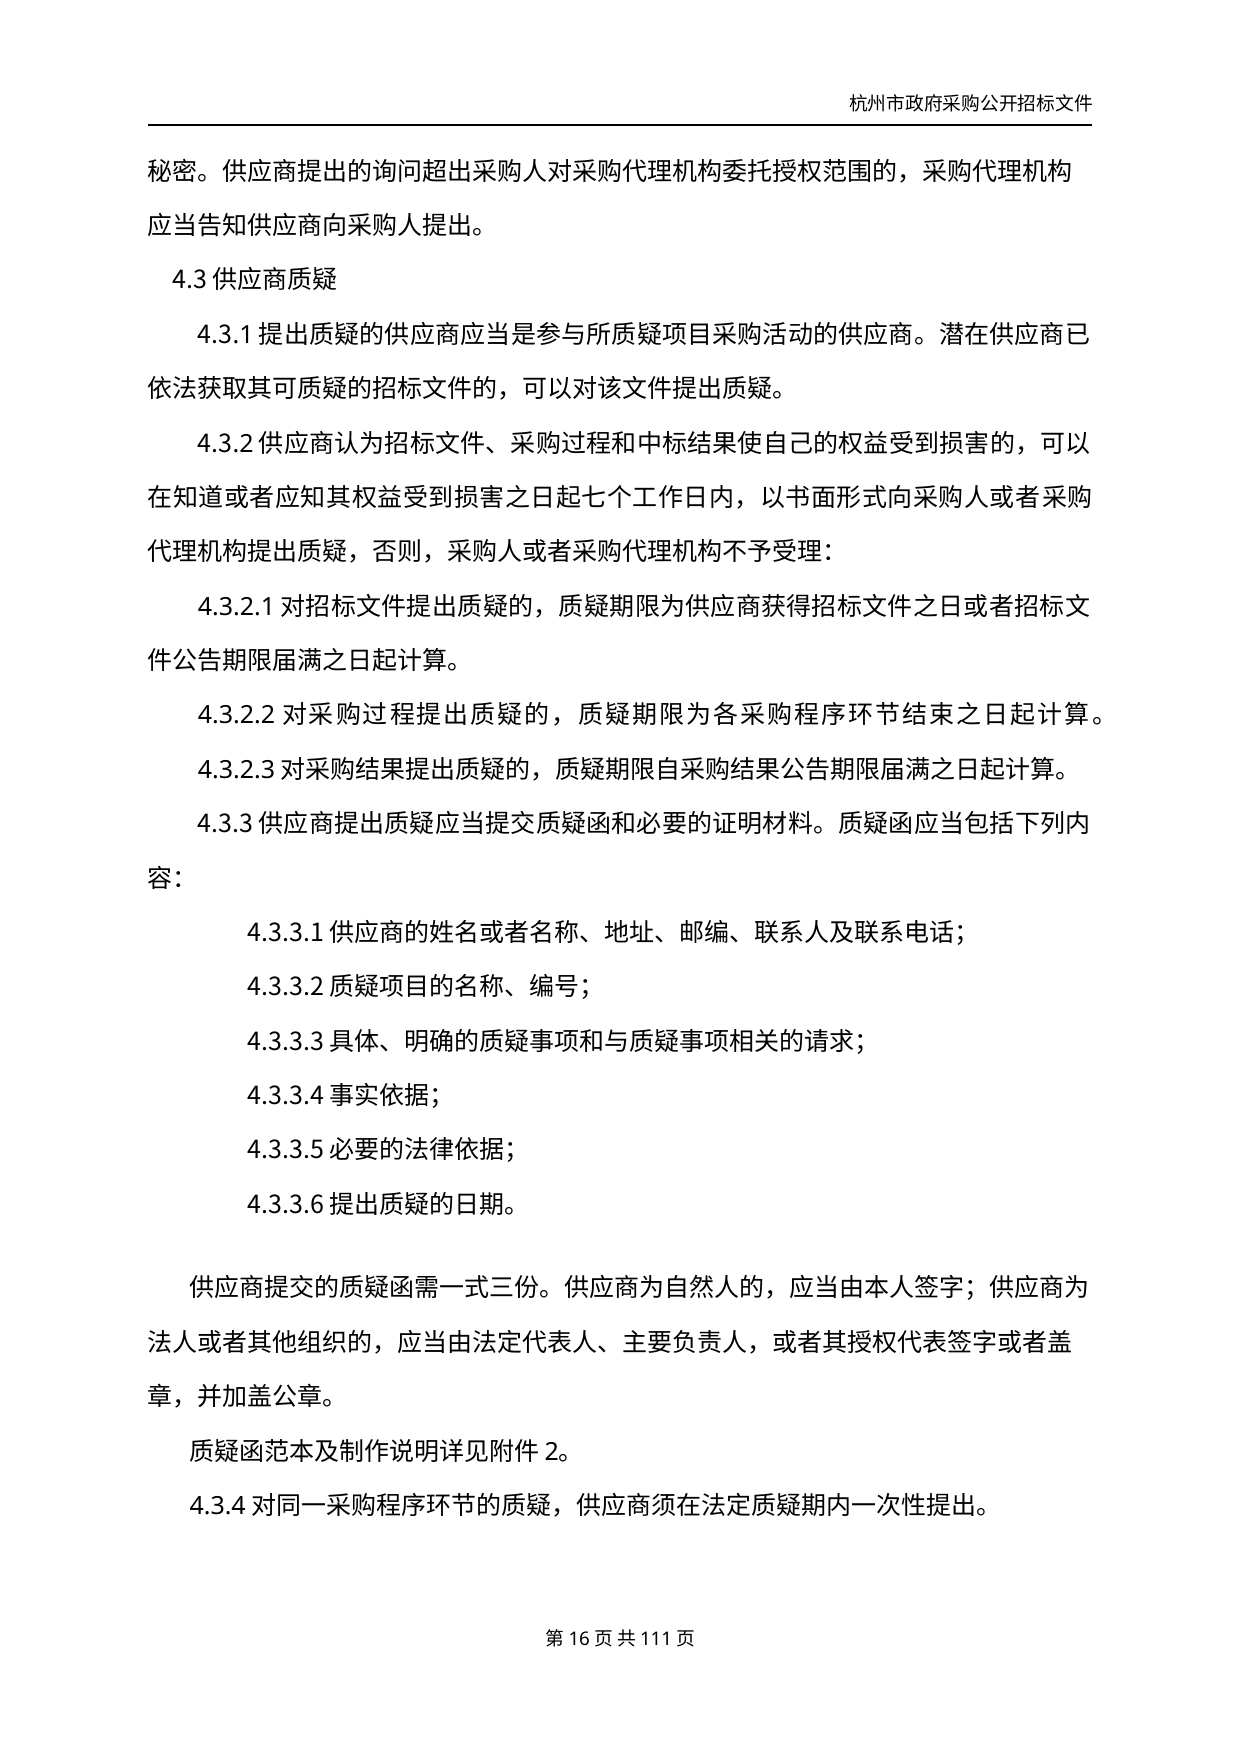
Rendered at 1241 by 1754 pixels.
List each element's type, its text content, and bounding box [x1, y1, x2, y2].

text 4.3.3.6提出质疑的日期。 [148, 1184, 1092, 1221]
text 4.3.2.1对招标文件提出质疑的，质疑期限为供应商获得招标文件之日或者招标文件公告期限届满之日起计算。 [148, 586, 1092, 677]
text 4.3.3.3具体、明确的质疑事项和与质疑事项相关的请求； [148, 1021, 1092, 1057]
text 4.3.3供应商提出质疑应当提交质疑函和必要的证明材料。质疑函应当包括下列内容： [148, 804, 1092, 894]
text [148, 151, 1092, 242]
text 4.3.3.1供应商的姓名或者名称、地址、邮编、联系人及联系电话； [148, 912, 1092, 949]
text 4.3.3.2质疑项目的名称、编号； [148, 967, 1092, 1003]
text 4.3.4对同一采购程序环节的质疑，供应商须在法定质疑期内一次性提出。 [148, 1485, 1092, 1522]
text 4.3.3.5必要的法律依据； [148, 1130, 1092, 1166]
text 4.3.2.2对采购过程提出质疑的，质疑期限为各采购程序环节结束之日起计算。4.3.2.3对采购结果提出质疑的，质疑期限自采购结果公告期限届满之日起计算。 [198, 695, 1092, 786]
text 4.3.3.4事实依据； [148, 1076, 1092, 1112]
text 供应商提交的质疑函需一式三份。供应商为自然人的，应当由本人签字；供应商为法人或者其他组织的，应当由法定代表人、主要负责人，或者其授权代表签字或者盖章，并加盖公章。 [148, 1268, 1092, 1413]
text 4.3.2供应商认为招标文件、采购过程和中标结果使自己的权益受到损害的，可以在知道或者应知其权益受到损害之日起七个工作日内，以书面形式向采购人或者采购代理机构提出质疑，否则，采购人或者采购代理机构不予受理： [148, 423, 1092, 568]
text 质疑函范本及制作说明详见附件2。 [148, 1431, 1092, 1467]
text 4.3.1提出质疑的供应商应当是参与所质疑项目采购活动的供应商。潜在供应商已依法获取其可质疑的招标文件的，可以对该文件提出质疑。 [148, 314, 1092, 405]
text 4.3供应商质疑 [148, 260, 1092, 296]
